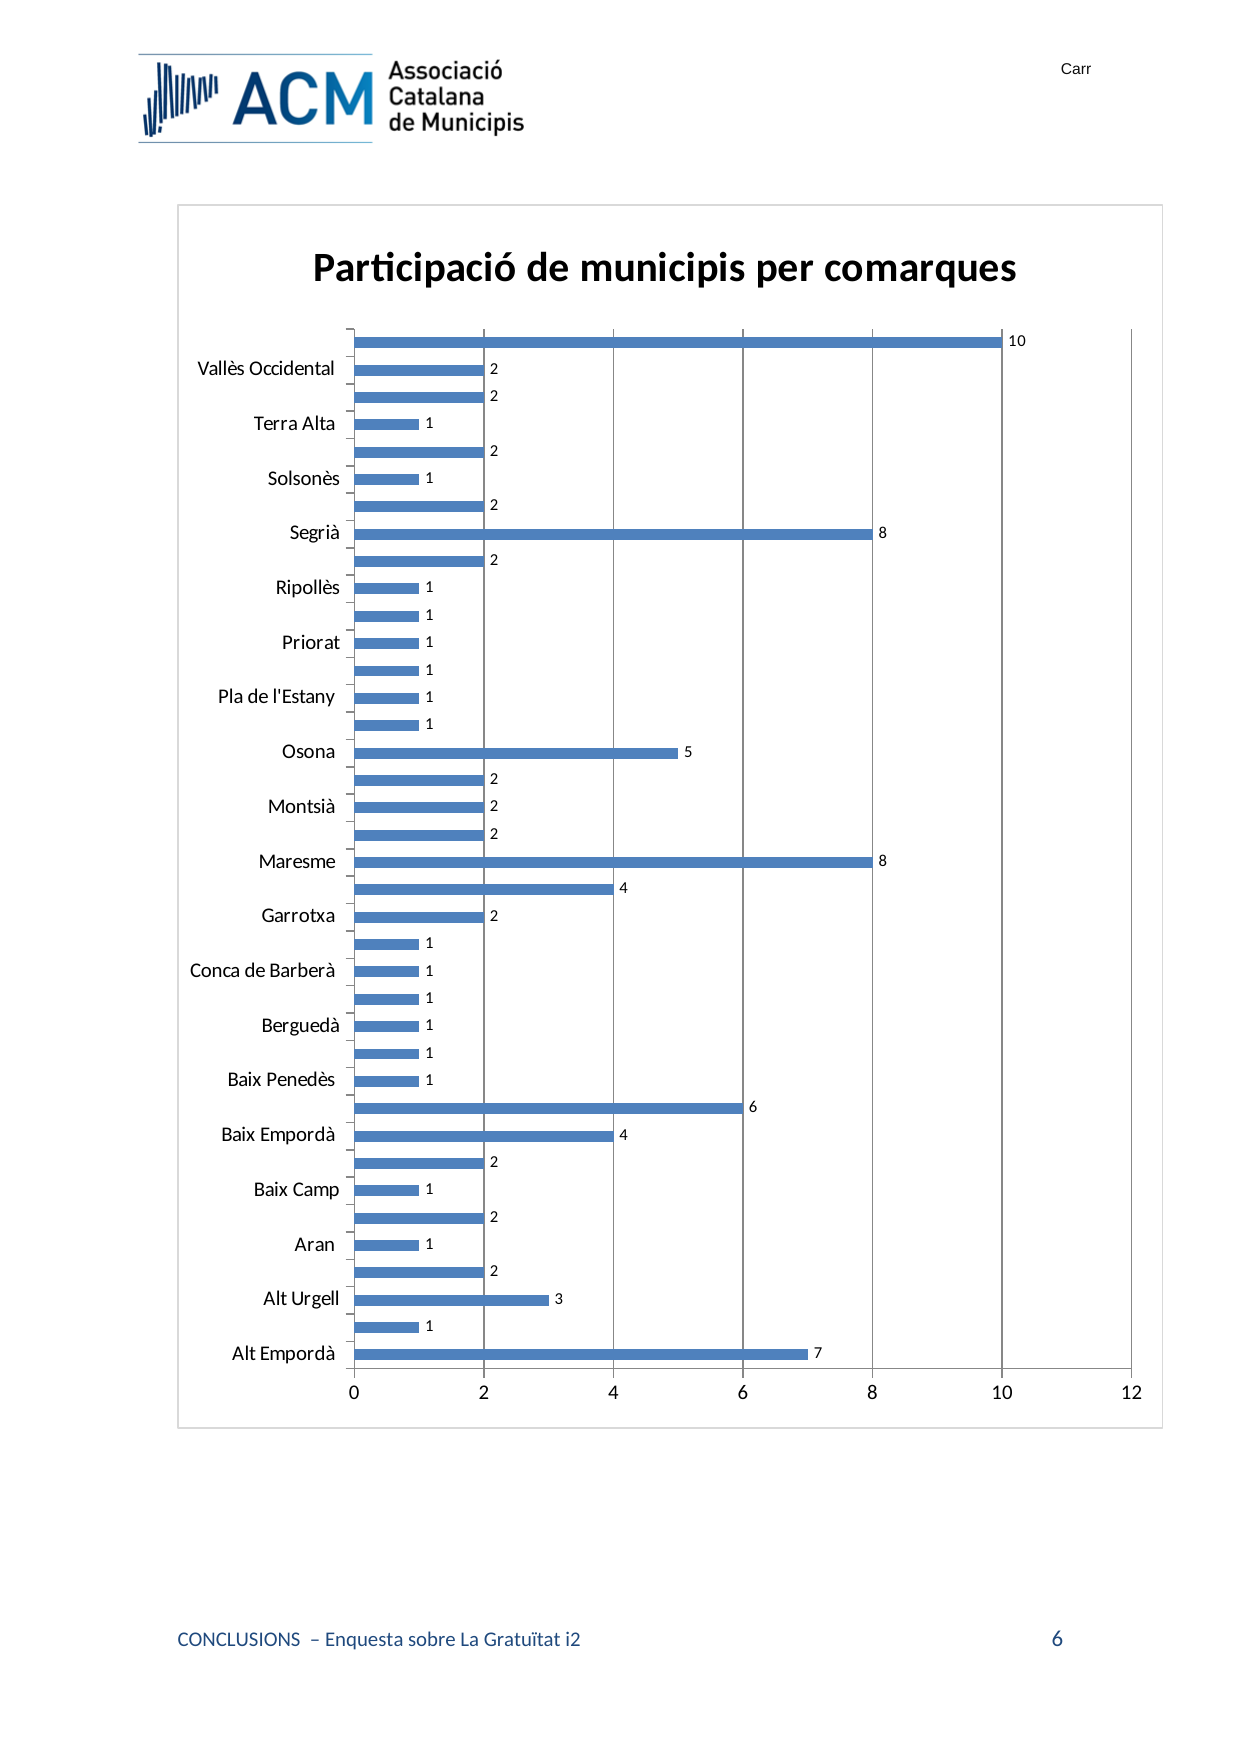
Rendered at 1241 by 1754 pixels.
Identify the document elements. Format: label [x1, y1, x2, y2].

picture [128, 43, 546, 151]
